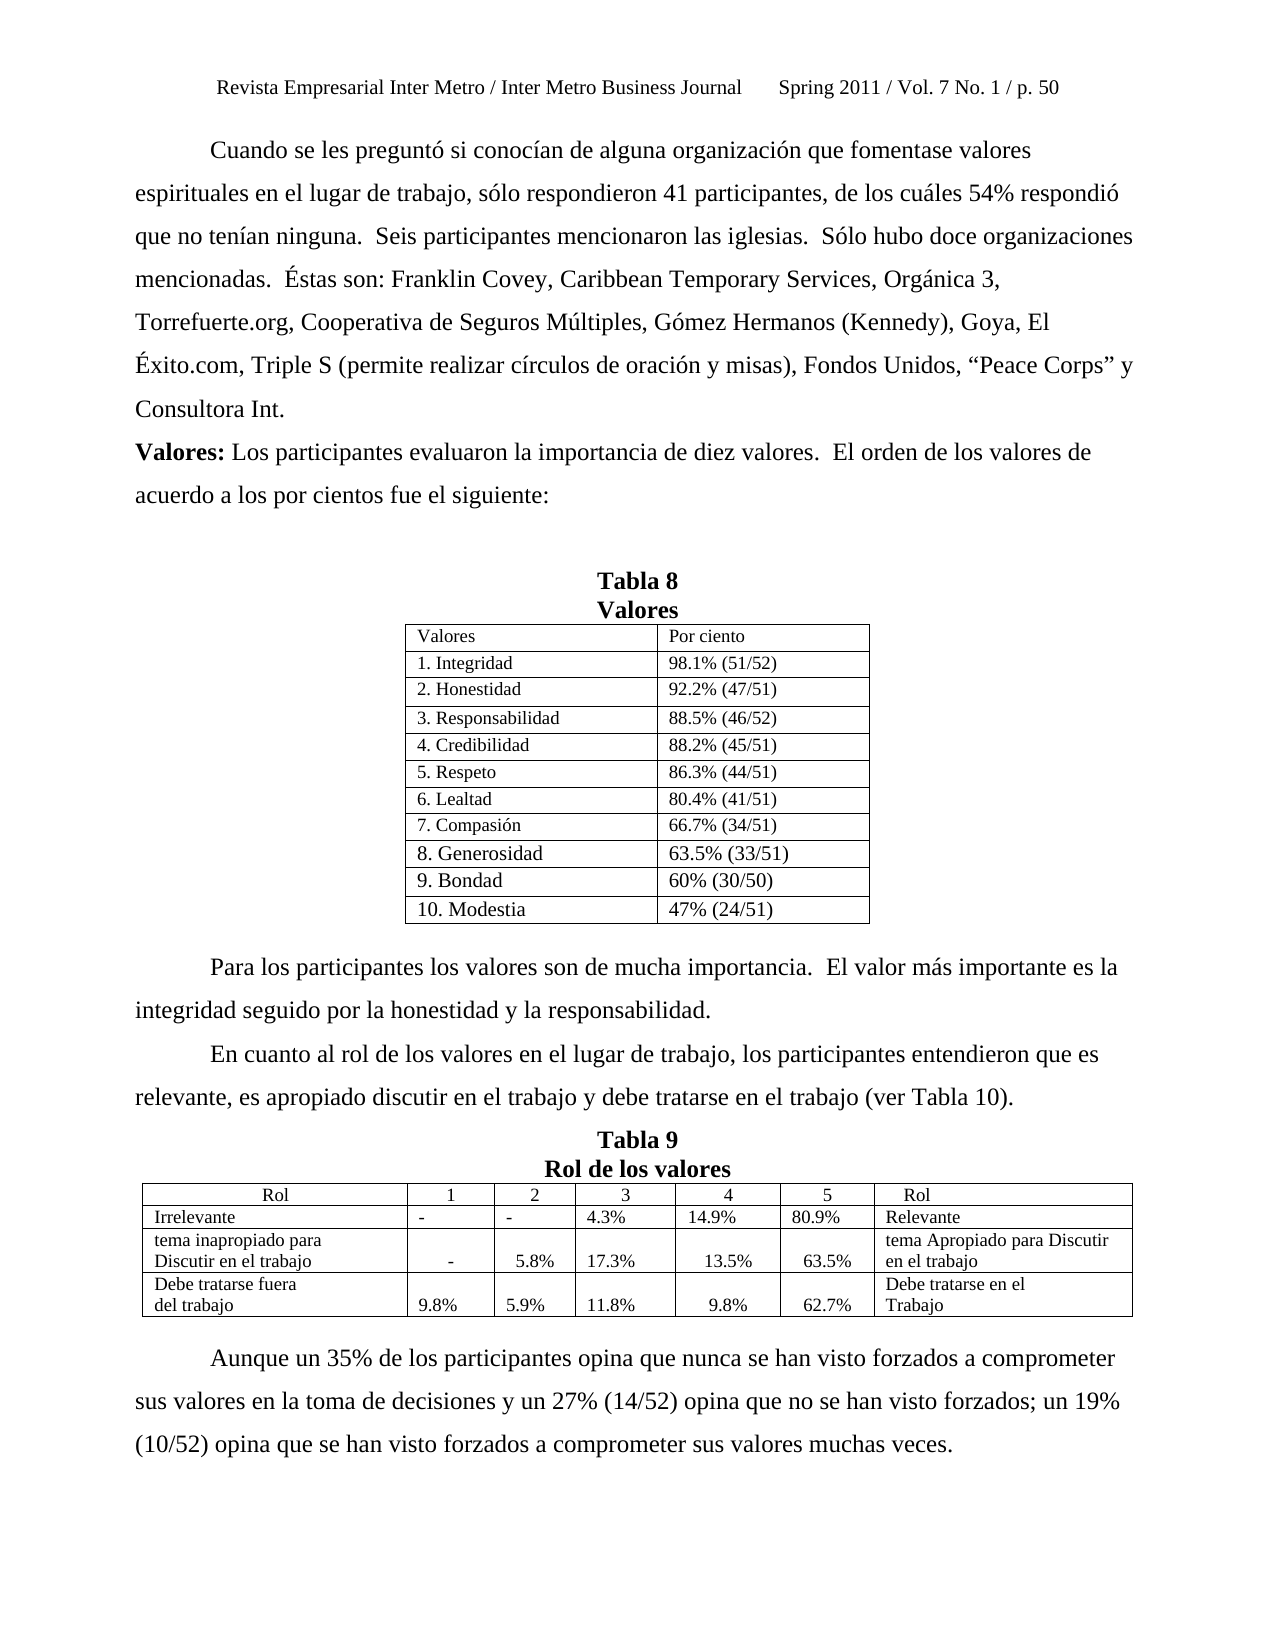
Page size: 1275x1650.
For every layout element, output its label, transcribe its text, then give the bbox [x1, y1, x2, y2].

text Valores: Los participantes evaluaron la importancia de diez valores. El orden de los valores de acuerdo a los por cientos fue el siguiente: [135, 437, 1140, 509]
text En cuanto al rol de los valores en el lugar de trabajo, los participantes entendieron que es relevante, es apropiado discutir en el trabajo y debe tratarse en el trabajo (ver Tabla 10). [135, 1039, 1140, 1111]
table_cell Debe tratarse en el Trabajo [875, 1273, 1132, 1316]
table_cell 7. Compasión [406, 814, 657, 840]
table_cell 92.2% (47/51) [658, 678, 869, 706]
table_header 4 [676, 1184, 780, 1205]
table_cell 80.9% [781, 1206, 874, 1228]
table_cell 5.8% [495, 1229, 575, 1272]
table_cell 3. Responsabilidad [406, 707, 657, 733]
table_header 1 [408, 1184, 494, 1205]
table_cell 1. Integridad [406, 652, 657, 677]
table_header 3 [576, 1184, 675, 1205]
table_cell - [495, 1206, 575, 1228]
table_cell Irrelevante [143, 1206, 407, 1228]
table_header 2 [495, 1184, 575, 1205]
table_cell 4. Credibilidad [406, 734, 657, 760]
table_cell 63.5% (33/51) [658, 841, 869, 867]
table_cell 98.1% (51/52) [658, 652, 869, 677]
table_cell 80.4% (41/51) [658, 788, 869, 813]
table_cell - [408, 1229, 494, 1272]
table_header Por ciento [658, 625, 869, 651]
table_cell 6. Lealtad [406, 788, 657, 813]
table_cell 86.3% (44/51) [658, 761, 869, 787]
table_cell 2. Honestidad [406, 678, 657, 706]
table_cell 13.5% [676, 1229, 780, 1272]
table_cell 5. Respeto [406, 761, 657, 787]
table_cell tema inapropiado para Discutir en el trabajo [143, 1229, 407, 1272]
table_cell 9.8% [408, 1273, 494, 1316]
table_cell 5.9% [495, 1273, 575, 1316]
table_cell 88.5% (46/52) [658, 707, 869, 733]
table_cell tema Apropiado para Discutir en el trabajo [875, 1229, 1132, 1272]
table_header Rol [143, 1184, 407, 1205]
table_cell 10. Modestia [406, 897, 657, 923]
text Para los participantes los valores son de mucha importancia. El valor más importante es la integridad seguido por la honestidad y la responsabilidad. [135, 952, 1140, 1024]
table_cell 47% (24/51) [658, 897, 869, 923]
table_cell 8. Generosidad [406, 841, 657, 867]
table_cell 11.8% [576, 1273, 675, 1316]
table_cell Relevante [875, 1206, 1132, 1228]
table_cell 9. Bondad [406, 868, 657, 896]
table_cell 14.9% [676, 1206, 780, 1228]
table_cell 66.7% (34/51) [658, 814, 869, 840]
table_header Rol [875, 1184, 1132, 1205]
table_cell Debe tratarse fuera del trabajo [143, 1273, 407, 1316]
table_cell 60% (30/50) [658, 868, 869, 896]
text Valores [135, 595, 1140, 624]
table_cell 62.7% [781, 1273, 874, 1316]
text Aunque un 35% de los participantes opina que nunca se han visto forzados a comprometer sus valores en la toma de decisiones y un 27% (14/52) opina que no se han visto forzados; un 19% (10/52) opina que se han visto forzados a comprometer sus valores muchas veces. [135, 1343, 1140, 1458]
text Cuando se les preguntó si conocían de alguna organización que fomentase valores espirituales en el lugar de trabajo, sólo respondieron 41 participantes, de los cuáles 54% respondió que no tenían ninguna. Seis participantes mencionaron las iglesias. Sólo hubo doce organizaciones mencionadas. Éstas son: Franklin Covey, Caribbean Temporary Services, Orgánica 3, Torrefuerte.org, Cooperativa de Seguros Múltiples, Gómez Hermanos (Kennedy), Goya, El Éxito.com, Triple S (permite realizar círculos de oración y misas), Fondos Unidos, “Peace Corps” y Consultora Int. [135, 135, 1140, 422]
text Rol de los valores [135, 1154, 1140, 1182]
table_header Valores [406, 625, 657, 651]
table_cell 4.3% [576, 1206, 675, 1228]
text Tabla 9 [135, 1125, 1140, 1154]
table_cell 17.3% [576, 1229, 675, 1272]
text Tabla 8 [135, 566, 1140, 595]
table_cell 9.8% [676, 1273, 780, 1316]
table_cell 63.5% [781, 1229, 874, 1272]
table_cell - [408, 1206, 494, 1228]
table_cell 88.2% (45/51) [658, 734, 869, 760]
table_header 5 [781, 1184, 874, 1205]
